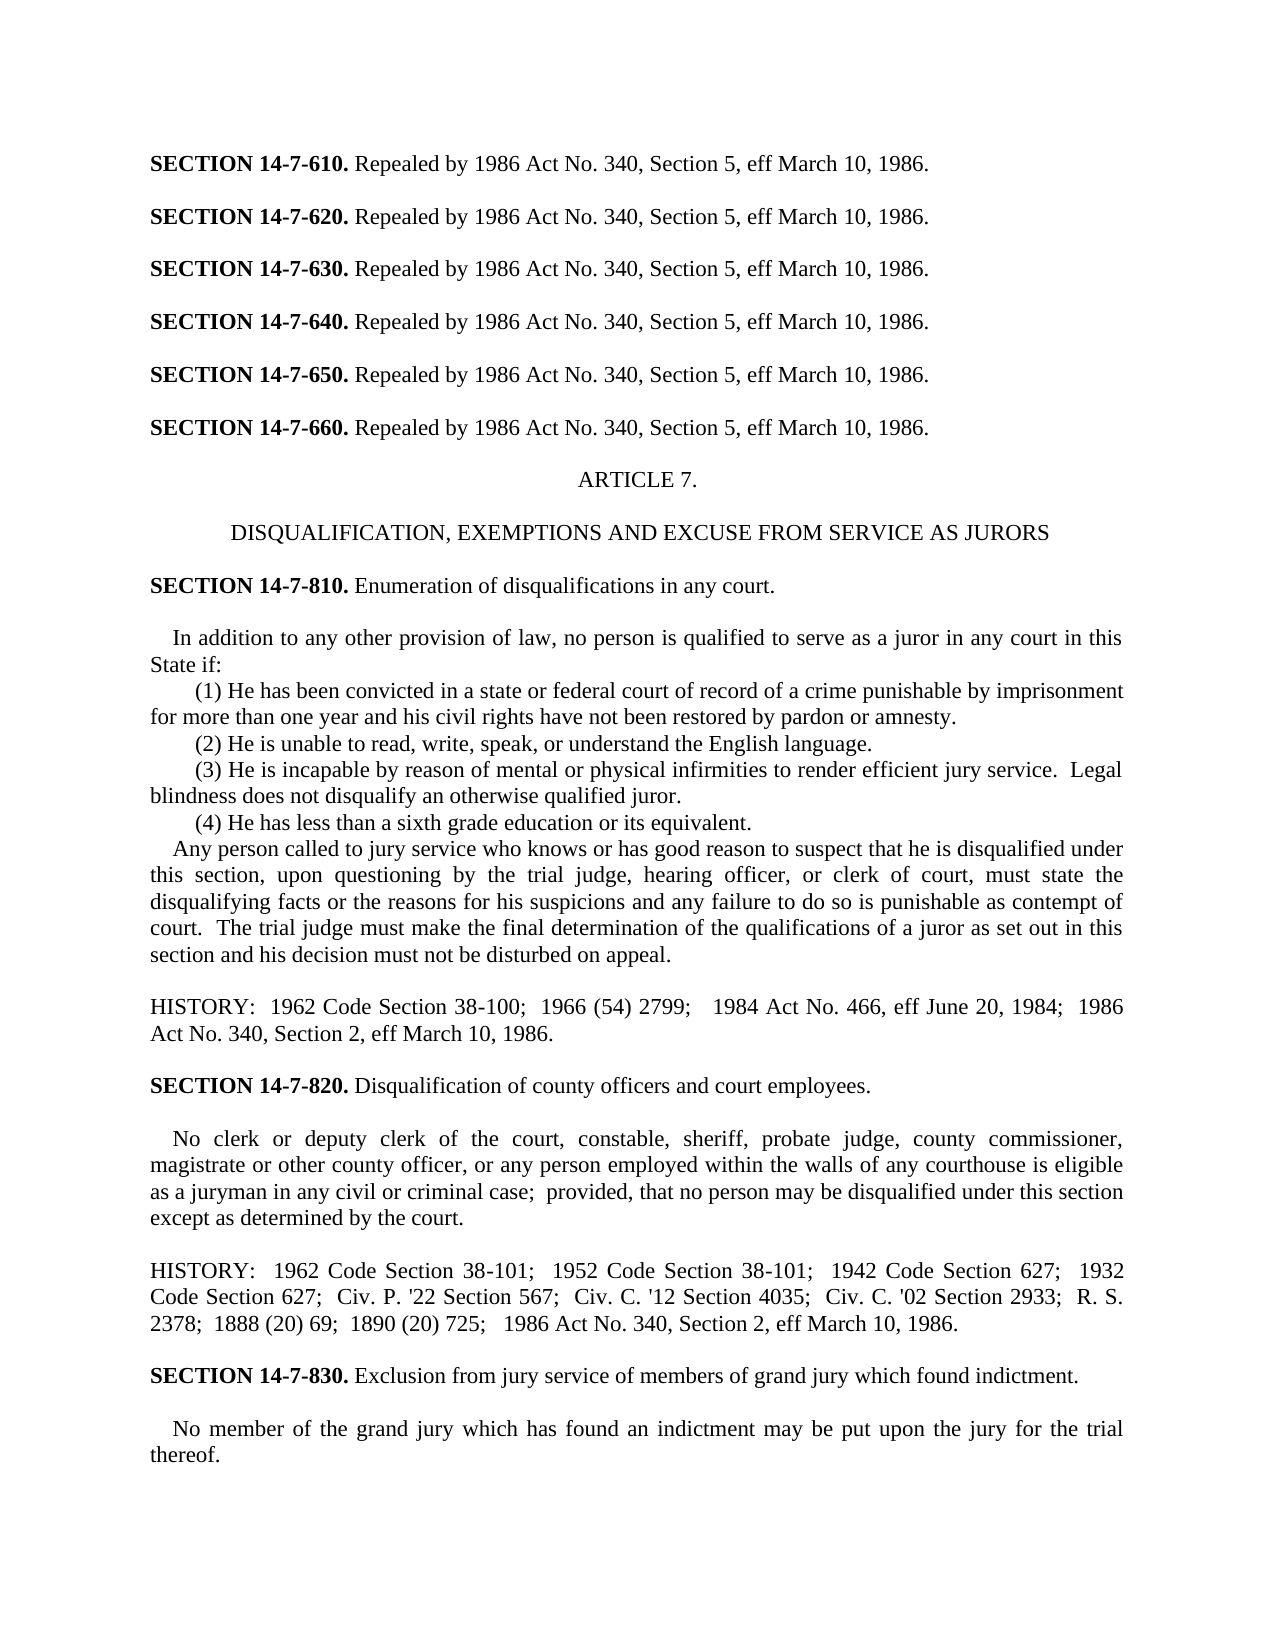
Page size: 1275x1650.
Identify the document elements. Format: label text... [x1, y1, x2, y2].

text Any person called to jury service who knows or has good reason to suspect that he is disqualified under this section, upon questioning by the trial judge, hearing officer, or clerk of court, must state the disqualifying facts or the reasons for his suspicions and any failure to do so is punishable as contempt of court. The trial judge must make the final determination of the qualifications of a juror as set out in this section and his decision must not be disturbed on appeal. [150, 835, 1125, 967]
text No member of the grand jury which has found an indictment may be put upon the jury for the trial thereof. [150, 1415, 1125, 1468]
text SECTION 14-7-810. Enumeration of disqualifications in any court. [150, 572, 1125, 598]
text HISTORY: 1962 Code Section 38-100; 1966 (54) 2799; 1984 Act No. 466, eff June 20, 1984; 1986 Act No. 340, Section 2, eff March 10, 1986. [150, 993, 1125, 1046]
text SECTION 14-7-640. Repealed by 1986 Act No. 340, Section 5, eff March 10, 1986. [150, 308, 1125, 334]
text SECTION 14-7-620. Repealed by 1986 Act No. 340, Section 5, eff March 10, 1986. [150, 203, 1125, 229]
text ARTICLE 7. [150, 466, 1125, 493]
text SECTION 14-7-830. Exclusion from jury service of members of grand jury which found indictment. [150, 1362, 1125, 1389]
text SECTION 14-7-660. Repealed by 1986 Act No. 340, Section 5, eff March 10, 1986. [150, 413, 1125, 440]
text (4) He has less than a sixth grade education or its equivalent. [150, 809, 1125, 835]
text (2) He is unable to read, write, speak, or understand the English language. [150, 730, 1125, 756]
text No clerk or deputy clerk of the court, constable, sheriff, probate judge, county commissioner, magistrate or other county officer, or any person employed within the walls of any courthouse is eligible as a juryman in any civil or criminal case; provided, that no person may be disqualified under this section except as determined by the court. [150, 1125, 1125, 1231]
text SECTION 14-7-610. Repealed by 1986 Act No. 340, Section 5, eff March 10, 1986. [150, 150, 1125, 176]
text In addition to any other provision of law, no person is qualified to serve as a juror in any court in this State if: [150, 624, 1125, 677]
text HISTORY: 1962 Code Section 38-101; 1952 Code Section 38-101; 1942 Code Section 627; 1932 Code Section 627; Civ. P. '22 Section 567; Civ. C. '12 Section 4035; Civ. C. '02 Section 2933; R. S. 2378; 1888 (20) 69; 1890 (20) 725; 1986 Act No. 340, Section 2, eff March 10, 1986. [150, 1257, 1125, 1336]
text (1) He has been convicted in a state or federal court of record of a crime punishable by imprisonment for more than one year and his civil rights have not been restored by pardon or amnesty. [150, 677, 1125, 730]
text (3) He is incapable by reason of mental or physical infirmities to render efficient jury service. Legal blindness does not disqualify an otherwise qualified juror. [150, 756, 1125, 809]
text SECTION 14-7-630. Repealed by 1986 Act No. 340, Section 5, eff March 10, 1986. [150, 255, 1125, 282]
text SECTION 14-7-820. Disqualification of county officers and court employees. [150, 1072, 1125, 1099]
text SECTION 14-7-650. Repealed by 1986 Act No. 340, Section 5, eff March 10, 1986. [150, 361, 1125, 387]
text DISQUALIFICATION, EXEMPTIONS AND EXCUSE FROM SERVICE AS JURORS [150, 519, 1125, 545]
